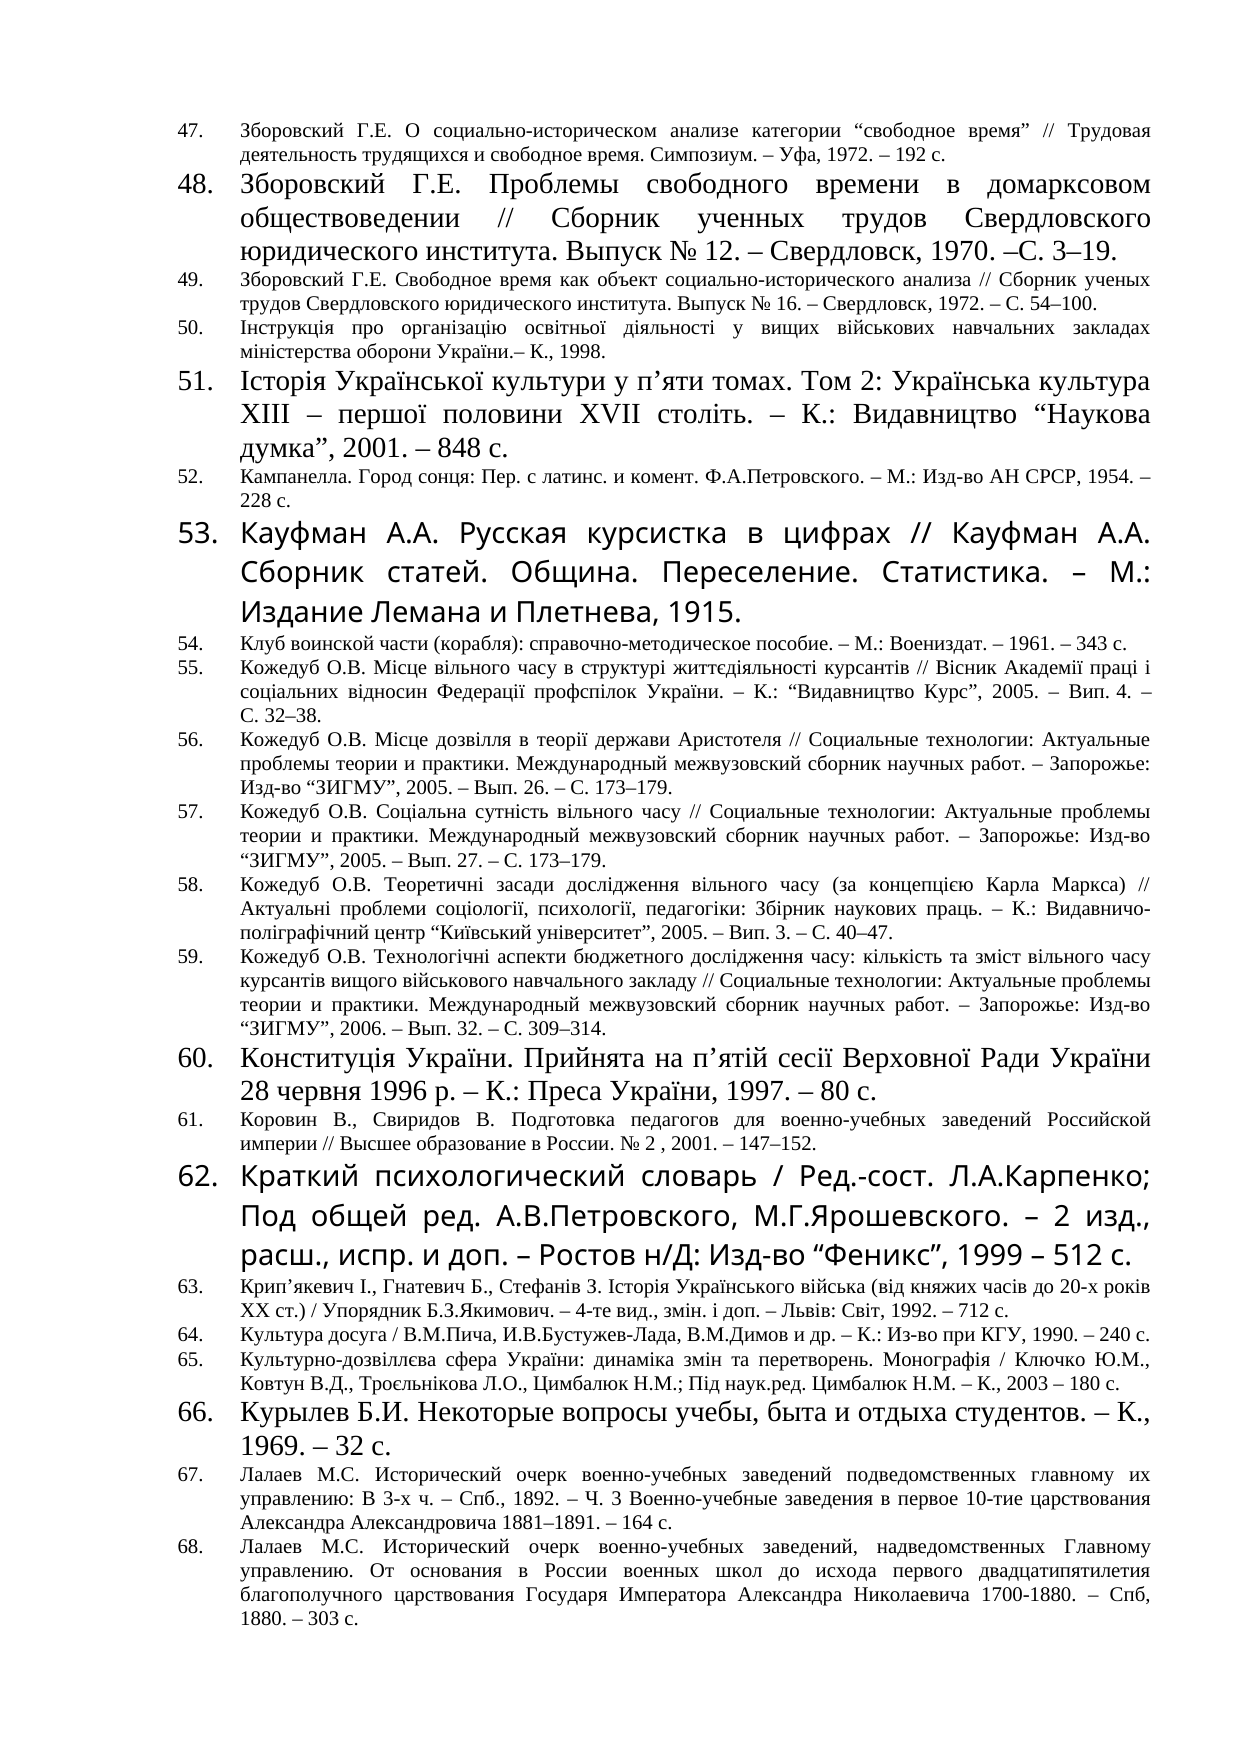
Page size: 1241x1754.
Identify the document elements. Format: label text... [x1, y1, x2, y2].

list Інструкція про організацію освітньої діяльності у вищих військових навчальних закладах міністерства оборони України.– К., 1998. [177, 315, 1152, 363]
list Історія Української культури у п’яти томах. Том 2: Українська культура ХІІІ – першої половини ХVІІ століть. – К.: Видавництво “Наукова думка”, 2001. – 848 с. [177, 363, 1152, 464]
list Кожедуб О.В. Теоретичні засади дослідження вільного часу (за концепцією Карла Маркса) // Актуальні проблеми соціології, психології, педагогіки: Збірник наукових праць. – К.: Видавничо-поліграфічний центр “Київський університет”, 2005. – Вип. 3. – С. 40–47. [177, 872, 1152, 944]
list Лалаев М.С. Исторический очерк военно-учебных заведений, надведомственных Главному управлению. От основания в России военных школ до исхода первого двадцатипятилетия благополучного царствования Государя Императора Александра Николаевича 1700-1880. – Спб, 1880. – 303 с. [177, 1534, 1152, 1630]
list Кожедуб О.В. Соціальна сутність вільного часу // Социальные технологии: Актуальные проблемы теории и практики. Международный межвузовский сборник научных работ. – Запорожье: Изд-во “ЗИГМУ”, 2005. – Вып. 27. – С. 173–179. [177, 799, 1152, 872]
list Конституція України. Прийнята на п’ятій сесії Верховної Ради України 28 червня 1996 р. – К.: Преса України, 1997. – 80 с. [177, 1040, 1152, 1107]
list Краткий психологический словарь / Ред.-сост. Л.А.Карпенко; Под общей ред. А.В.Петровского, М.Г.Ярошевского. – 2 изд., расш., испр. и доп. – Ростов н/Д: Изд-во “Феникс”, 1999 – 512 с. [177, 1155, 1152, 1274]
list Курылев Б.И. Некоторые вопросы учебы, быта и отдыха студентов. – К., 1969. – 32 с. [177, 1394, 1152, 1462]
list Кожедуб О.В. Місце дозвілля в теорії держави Аристотеля // Социальные технологии: Актуальные проблемы теории и практики. Международный межвузовский сборник научных работ. – Запорожье: Изд-во “ЗИГМУ”, 2005. – Вып. 26. – С. 173–179. [177, 727, 1152, 799]
list Кауфман А.А. Русская курсистка в цифрах // Кауфман А.А. Сборник статей. Община. Переселение. Статистика. – М.: Издание Лемана и Плетнева, 1915. [177, 512, 1152, 631]
list Зборовский Г.Е. О социально-историческом анализе категории “свободное время” // Трудовая деятельность трудящихся и свободное время. Симпозиум. – Уфа, 1972. – 192 с. [177, 118, 1152, 166]
list Кожедуб О.В. Місце вільного часу в структурі життєдіяльності курсантів // Вісник Академії праці і соціальних відносин Федерації профспілок України. – К.: “Видавництво Курс”, 2005. – Вип. 4. – С. 32–38. [177, 655, 1152, 727]
list Зборовский Г.Е. Проблемы свободного времени в домарксовом обществоведении // Сборник ученных трудов Свердловского юридического института. Выпуск № 12. – Свердловск, 1970. –С. 3–19. [177, 166, 1152, 267]
list Кампанелла. Город сонця: Пер. с латинс. и комент. Ф.А.Петровского. – М.: Изд-во АН СРСР, 1954. – 228 с. [177, 464, 1152, 512]
list Коровин В., Свиридов В. Подготовка педагогов для военно-учебных заведений Российской империи // Высшее образование в России. № 2 , 2001. – 147–152. [177, 1107, 1152, 1155]
list Культура досуга / В.М.Пича, И.В.Бустужев-Лада, В.М.Димов и др. – К.: Из-во при КГУ, 1990. – 240 с. [177, 1322, 1152, 1346]
list Зборовский Г.Е. Свободное время как объект социально-исторического анализа // Сборник ученых трудов Свердловского юридического института. Выпуск № 16. – Свердловск, 1972. – С. 54–100. [177, 267, 1152, 315]
list Культурно-дозвіллєва сфера України: динаміка змін та перетворень. Монографія / Ключко Ю.М., Ковтун В.Д., Троєльнікова Л.О., Цимбалюк Н.М.; Під наук.ред. Цимбалюк Н.М. – К., 2003 – 180 с. [177, 1346, 1152, 1394]
list Лалаев М.С. Исторический очерк военно-учебных заведений подведомственных главному их управлению: В 3-х ч. – Спб., 1892. – Ч. 3 Военно-учебные заведения в первое 10-тие царствования Александра Александровича 1881–1891. – 164 с. [177, 1462, 1152, 1534]
list Кожедуб О.В. Технологічні аспекти бюджетного дослідження часу: кількість та зміст вільного часу курсантів вищого військового навчального закладу // Социальные технологии: Актуальные проблемы теории и практики. Международный межвузовский сборник научных работ. – Запорожье: Изд-во “ЗИГМУ”, 2006. – Вып. 32. – С. 309–314. [177, 944, 1152, 1040]
list Крип’якевич І., Гнатевич Б., Стефанів З. Історія Українського війська (від княжих часів до 20-х років ХХ ст.) / Упорядник Б.З.Якимович. – 4-те вид., змін. і доп. – Львів: Світ, 1992. – 712 с. [177, 1274, 1152, 1322]
list Клуб воинской части (корабля): справочно-методическое пособие. – М.: Воениздат. – 1961. – 343 с. [177, 631, 1152, 655]
